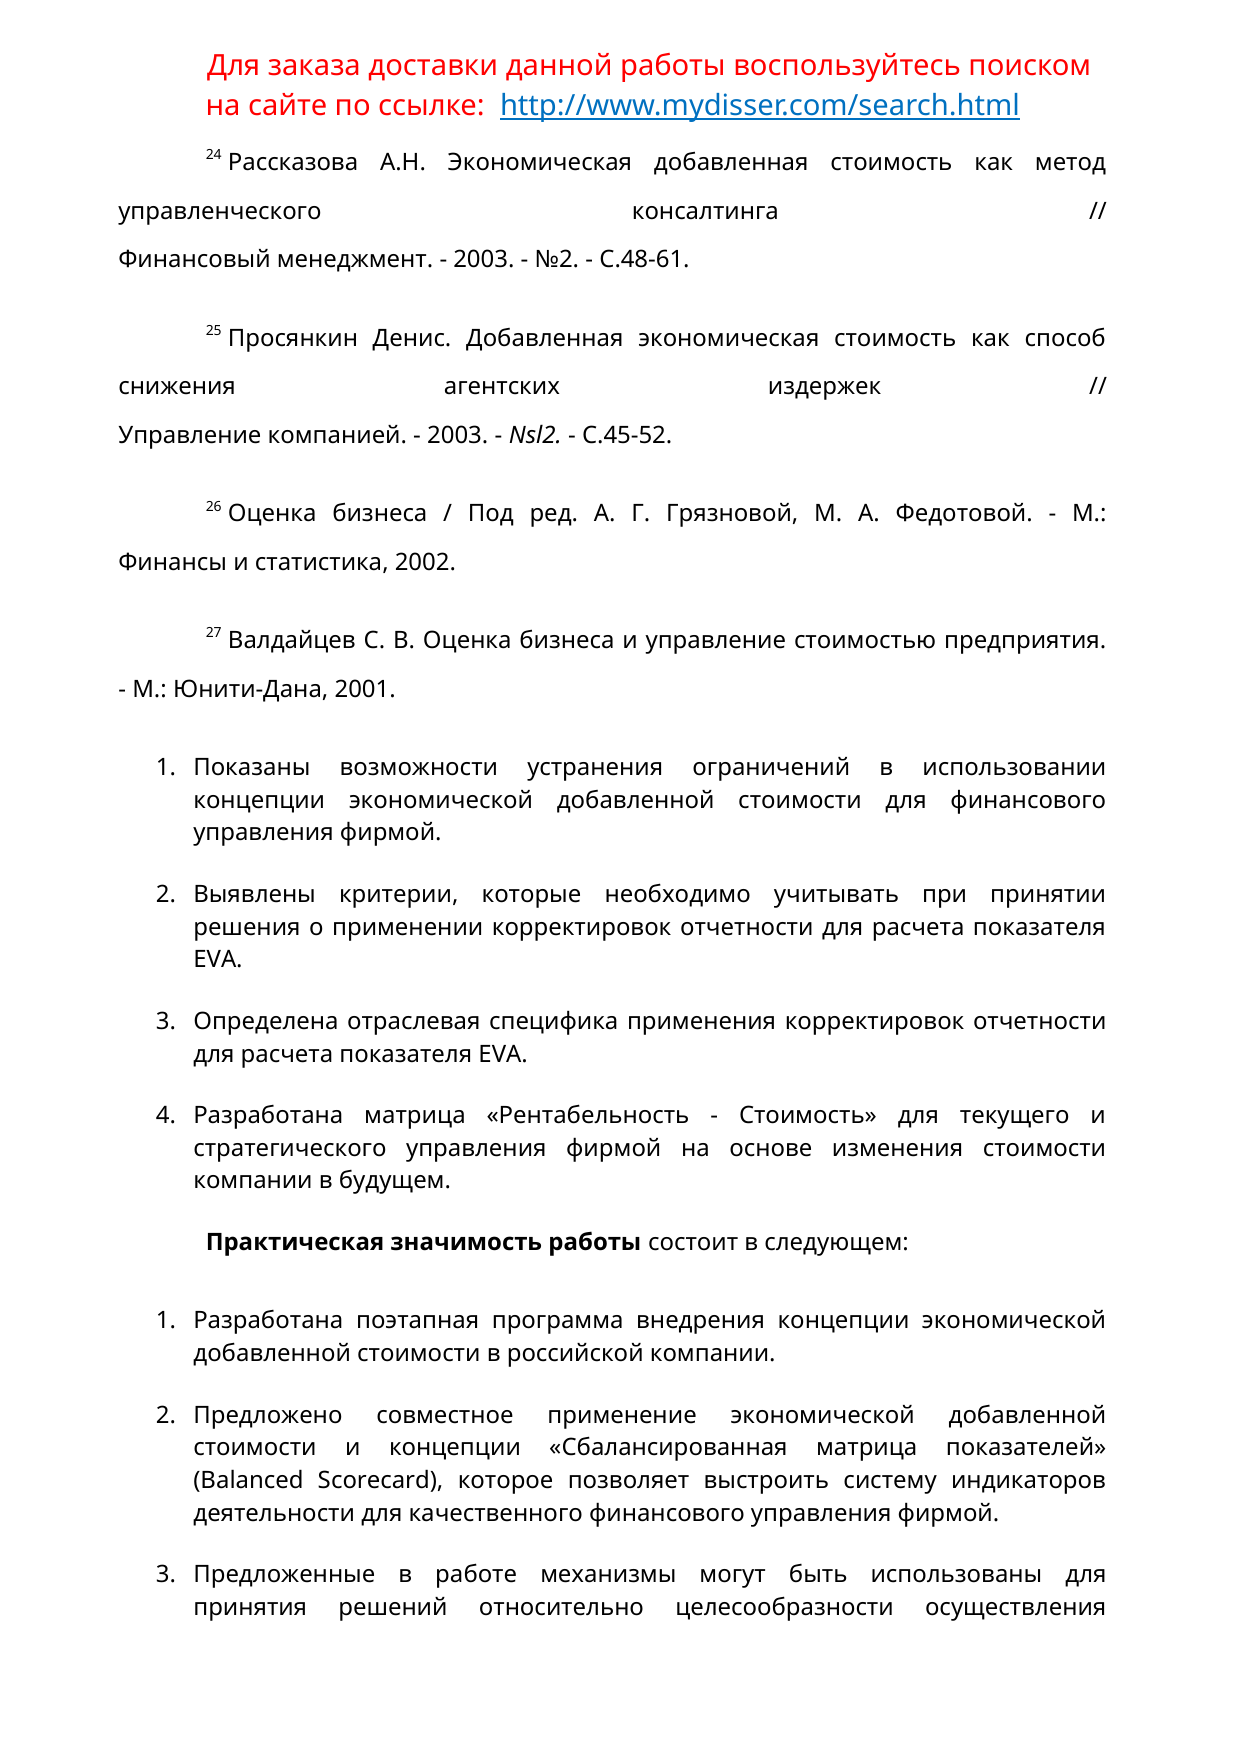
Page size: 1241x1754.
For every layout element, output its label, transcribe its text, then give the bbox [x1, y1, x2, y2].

list Разработана поэтапная программа внедрения концепции экономической добавленной стоимости в российской компании. [156, 1303, 1107, 1368]
list Предложено совместное применение экономической добавленной стоимости и концепции «Сбалансированная матрица показателей» (Balanced Scorecard), которое позволяет выстроить систему индикаторов деятельности для качественного финансового управления фирмой. [156, 1397, 1107, 1528]
text 26 Оценка бизнеса / Под ред. А. Г. Грязновой, М. А. Федотовой. - М.: Финансы и статистика, 2002. [118, 496, 1107, 577]
list Выявлены критерии, которые необходимо учитывать при принятии решения о применении корректировок отчетности для расчета показателя EVA. [156, 877, 1107, 974]
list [156, 1557, 1107, 1622]
text Практическая значимость работы состоит в следующем: [118, 1225, 1107, 1258]
list Показаны возможности устранения ограничений в использовании концепции экономической добавленной стоимости для финансового управления фирмой. [156, 750, 1107, 848]
list Определена отраслевая специфика применения корректировок отчетности для расчета показателя EVA. [156, 1004, 1107, 1069]
list Разработана матрица «Рентабельность - Стоимость» для текущего и стратегического управления фирмой на основе изменения стоимости компании в будущем. [156, 1098, 1107, 1196]
text 24 Рассказова А.Н. Экономическая добавленная стоимость как метод управленческого консалтинга // Финансовый менеджмент. - 2003. - №2. - С.48-61. [118, 144, 1107, 275]
text 25 Просянкин Денис. Добавленная экономическая стоимость как способ снижения агентских издержек // Управление компанией. - 2003. - Nsl2. - С.45-52. [118, 320, 1107, 451]
text 27 Валдайцев С. В. Оценка бизнеса и управление стоимостью предприятия. - М.: Юнити-Дана, 2001. [118, 623, 1107, 704]
